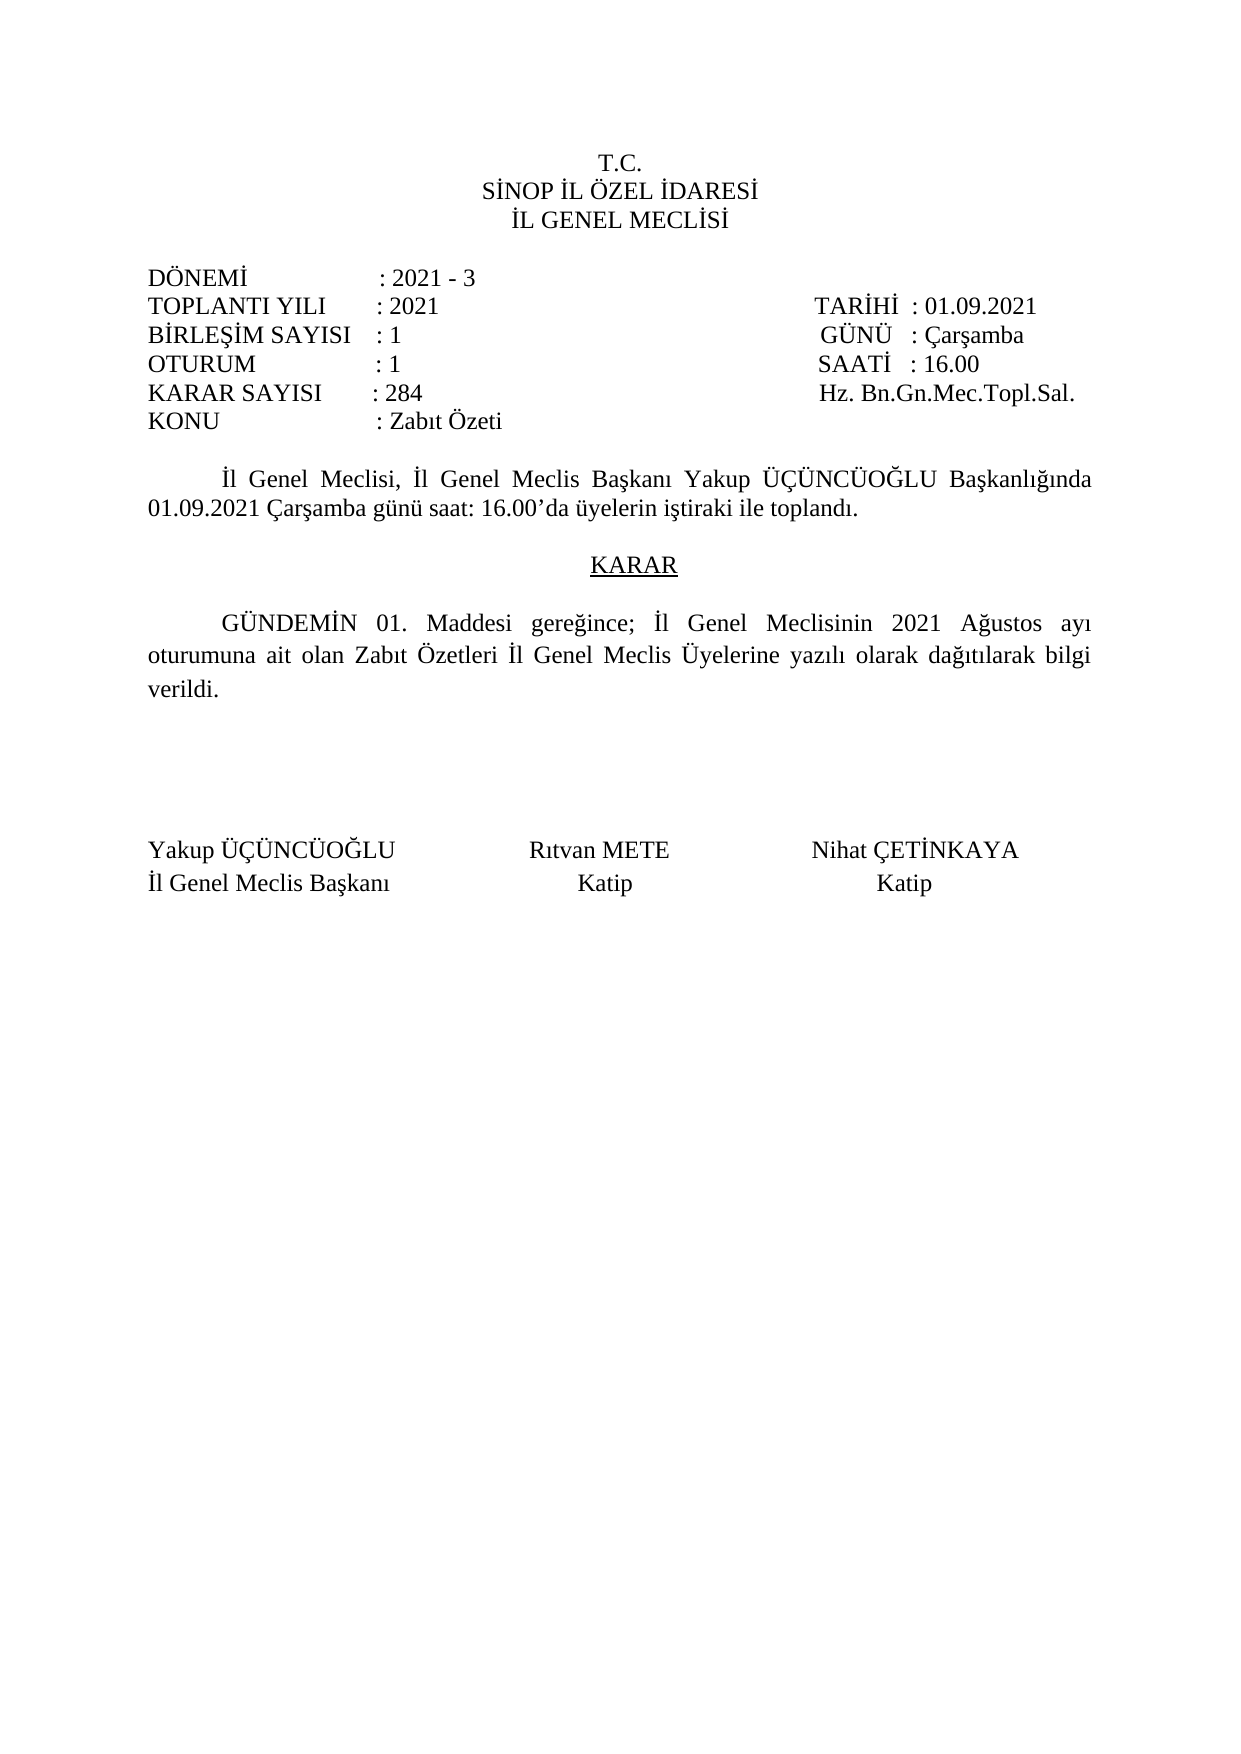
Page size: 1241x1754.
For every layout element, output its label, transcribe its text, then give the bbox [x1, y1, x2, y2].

text KARAR [516, 550, 1093, 579]
text SİNOP İL ÖZEL İDARESİ [148, 176, 1093, 205]
text KARAR SAYISI : 284 Hz. Bn.Gn.Mec.Topl.Sal. [148, 378, 1093, 406]
text DÖNEMİ : 2021 - 3 [148, 263, 1093, 291]
text GÜNDEMİN 01. Maddesi gereğince; İl Genel Meclisinin 2021 Ağustos ayı oturumuna ait olan Zabıt Özetleri İl Genel Meclis Üyelerine yazılı olarak dağıtılarak bilgi verildi. [148, 608, 1093, 702]
text TOPLANTI YILI : 2021 TARİHİ : 01.09.2021 [148, 291, 1093, 320]
text BİRLEŞİM SAYISI : 1 GÜNÜ : Çarşamba [148, 320, 1093, 349]
text Yakup ÜÇÜNCÜOĞLU Rıtvan METE Nihat ÇETİNKAYA İl Genel Meclis Başkanı Katip Katip [148, 835, 1093, 897]
text İl Genel Meclisi, İl Genel Meclis Başkanı Yakup ÜÇÜNCÜOĞLU Başkanlığında 01.09.2021 Çarşamba günü saat: 16.00’da üyelerin iştiraki ile toplandı. [148, 464, 1093, 521]
text KONU : Zabıt Özeti [148, 406, 1093, 435]
text T.C. [148, 148, 1093, 176]
text OTURUM : 1 SAATİ : 16.00 [148, 349, 1093, 378]
text İL GENEL MECLİSİ [148, 205, 1093, 234]
